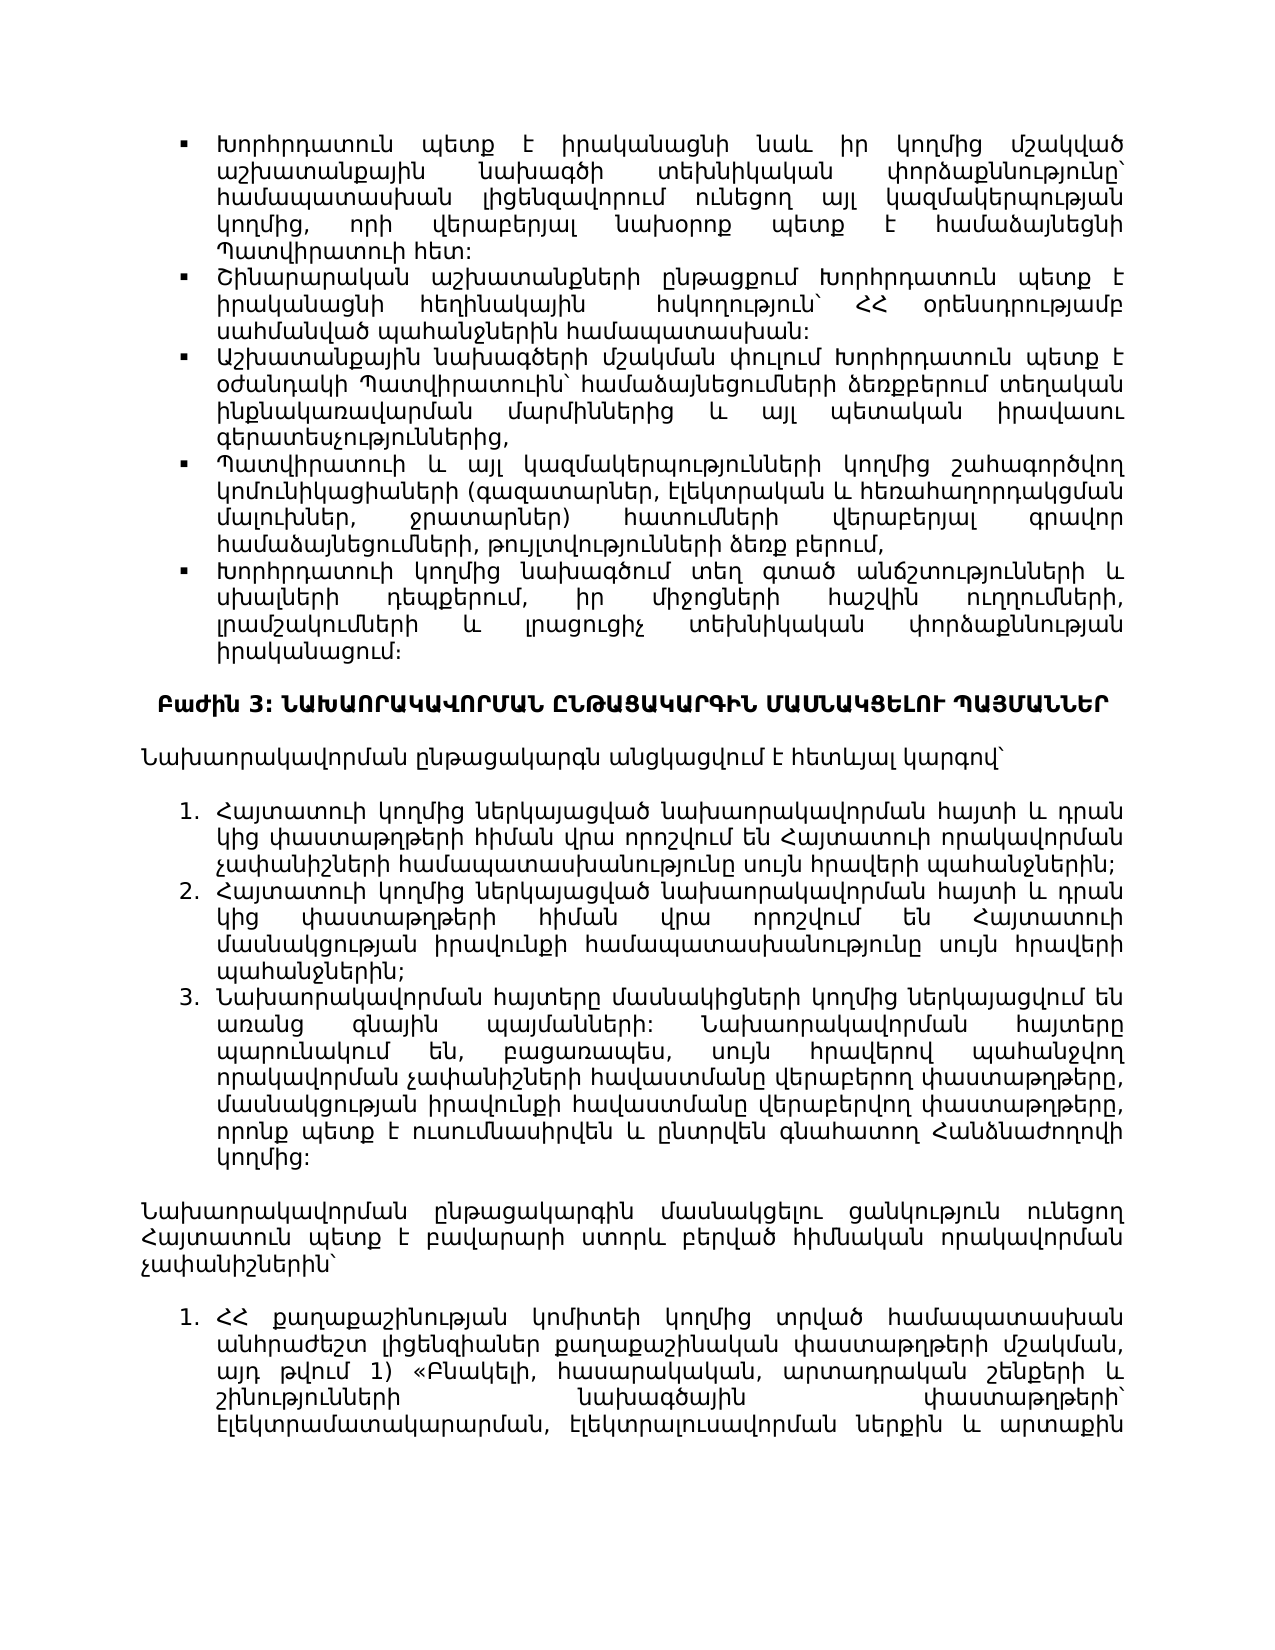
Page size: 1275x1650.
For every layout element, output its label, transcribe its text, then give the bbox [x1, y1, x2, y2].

list Հայտատուի կողմից ներկայացված նախաորակավորման հայտի և դրան կից փաստաթղթերի հիման վրա որոշվում են Հայտատուի մասնակցության իրավունքի համապատասխանությունը սույն հրավերի պահանջներին; [178, 878, 1125, 984]
list Նախաորակավորման հայտերը մասնակիցների կողմից ներկայացվում են առանց գնային պայմանների: Նախաորակավորման հայտերը պարունակում են, բացառապես, սույն հրավերով պահանջվող որակավորման չափանիշների հավաստմանը վերաբերող փաստաթղթերը, մասնակցության իրավունքի հավաստմանը վերաբերվող փաստաթղթերը, որոնք պետք է ուսումնասիրվեն և ընտրվեն գնահատող Հանձնաժողովի կողմից: [178, 984, 1125, 1171]
text Բաժին 3: ՆԱԽԱՈՐԱԿԱՎՈՐՄԱՆ ԸՆԹԱՑԱԿԱՐԳԻՆ ՄԱՍՆԱԿՑԵԼՈՒ ՊԱՅՄԱՆՆԵՐ [141, 691, 1125, 718]
text Նախաորակավորման ընթացակարգն անցկացվում է հետևյալ կարգով՝ [141, 744, 1125, 771]
list Խորհրդատուն պետք է իրականացնի նաև իր կողմից մշակված աշխատանքային նախագծի տեխնիկական փորձաքննությունը՝ համապատասխան լիցենզավորում ունեցող այլ կազմակերպության կողմից, որի վերաբերյալ նախօրոք պետք է համաձայնեցնի Պատվիրատուի հետ: [178, 131, 1125, 264]
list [178, 1304, 1125, 1438]
list Աշխատանքային նախագծերի մշակման փուլում Խորհրդատուն պետք է օժանդակի Պատվիրատուին՝ համաձայնեցումների ձեռքբերում տեղական ինքնակառավարման մարմիններից և այլ պետական իրավասու գերատեսչություններից, [178, 344, 1125, 451]
list Պատվիրատուի և այլ կազմակերպությունների կողմից շահագործվող կոմունիկացիաների (գազատարներ, էլեկտրական և հեռահաղորդակցման մալուխներ, ջրատարներ) հատումների վերաբերյալ գրավոր համաձայնեցումների, թույլտվությունների ձեռք բերում, [178, 451, 1125, 558]
text Նախաորակավորման ընթացակարգին մասնակցելու ցանկություն ունեցող Հայտատուն պետք է բավարարի ստորև բերված հիմնական որակավորման չափանիշներին՝ [141, 1198, 1125, 1278]
list Խորհրդատուի կողմից նախագծում տեղ գտած անճշտությունների և սխալների դեպքերում, իր միջոցների հաշվին ուղղումների, լրամշակումների և լրացուցիչ տեխնիկական փորձաքննության իրականացում։ [178, 558, 1125, 664]
list Շինարարական աշխատանքների ընթացքում Խորհրդատուն պետք է իրականացնի հեղինակային հսկողություն՝ ՀՀ օրենսդրությամբ սահմանված պահանջներին համապատասխան: [178, 264, 1125, 344]
list Հայտատուի կողմից ներկայացված նախաորակավորման հայտի և դրան կից փաստաթղթերի հիման վրա որոշվում են Հայտատուի որակավորման չափանիշների համապատասխանությունը սույն հրավերի պահանջներին; [178, 798, 1125, 878]
